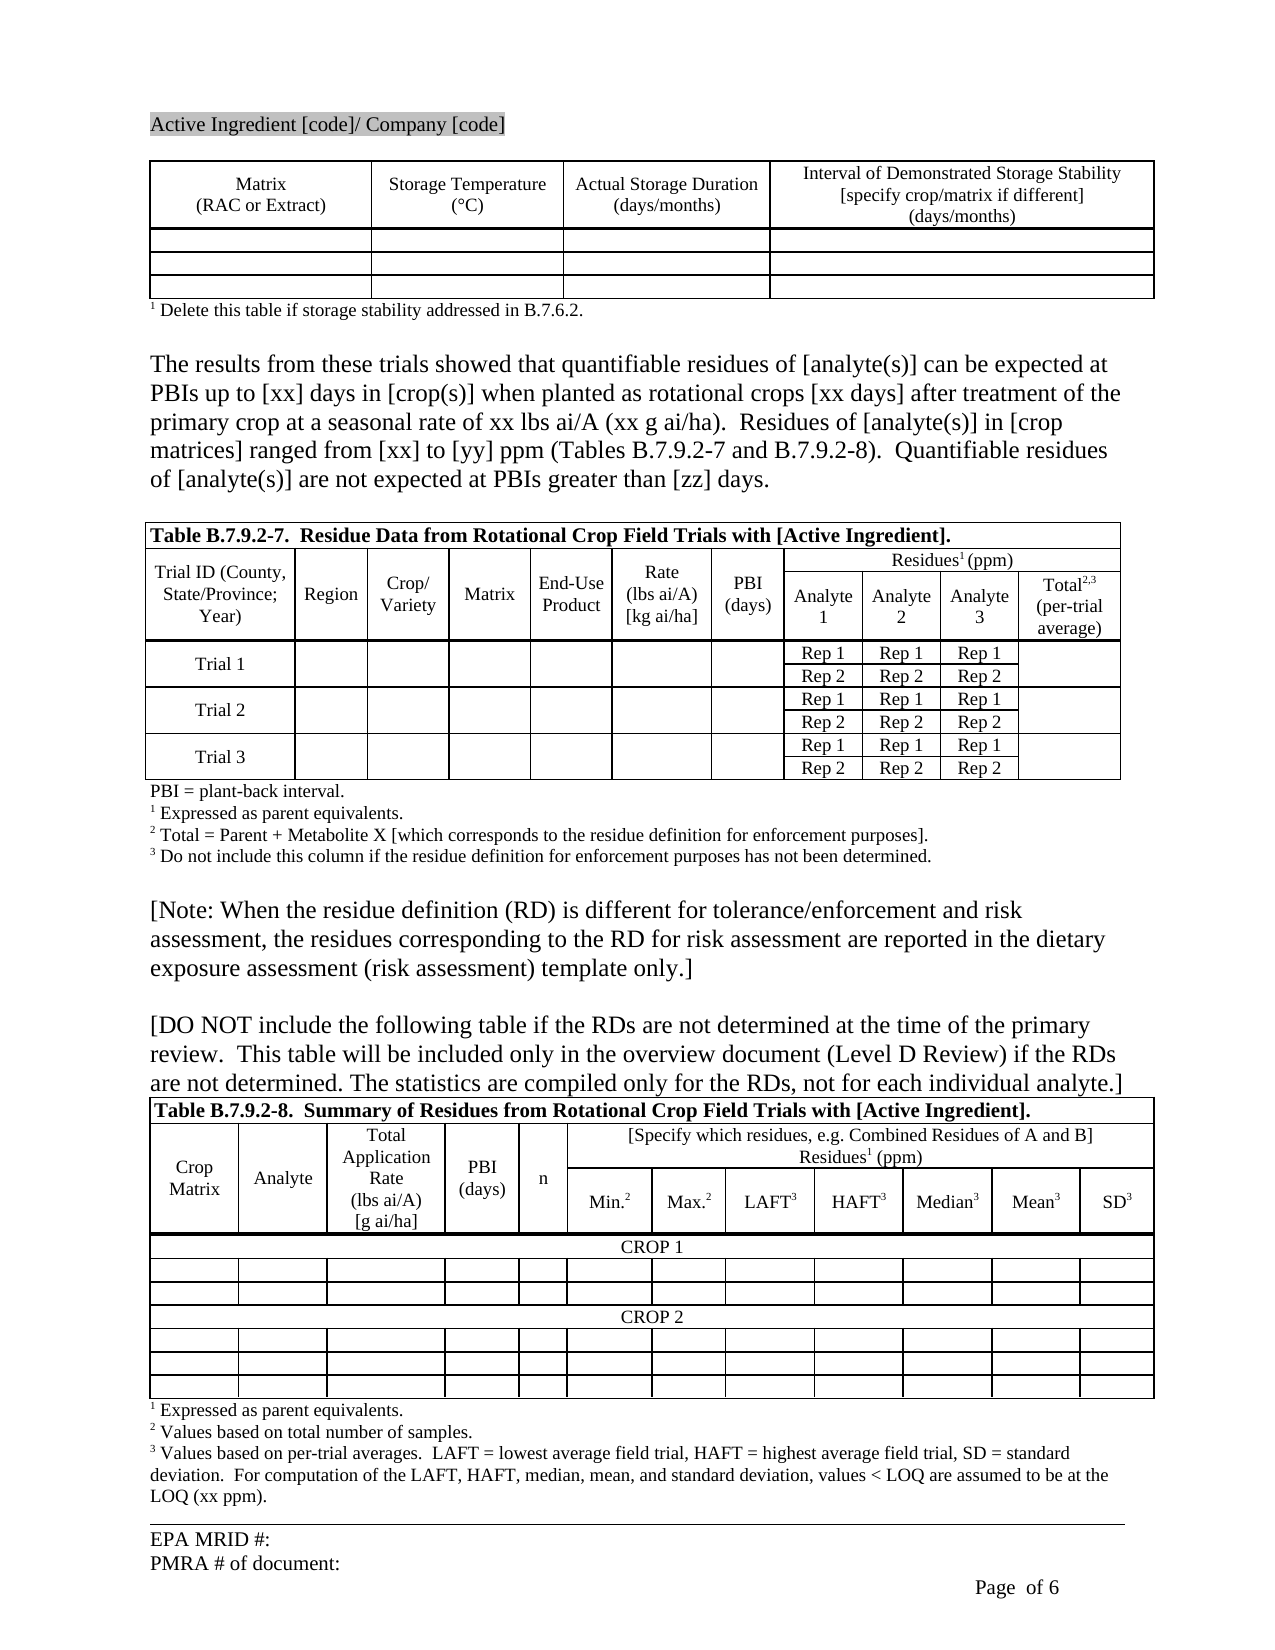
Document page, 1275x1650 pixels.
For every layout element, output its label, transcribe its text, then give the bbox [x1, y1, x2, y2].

table_cell [328, 1283, 444, 1304]
table_cell Trial 3 [146, 734, 294, 779]
table_cell [239, 1283, 326, 1304]
table_cell [904, 1259, 991, 1281]
table_cell [531, 642, 611, 686]
table_cell Rep 1 [863, 642, 940, 663]
table_cell [993, 1353, 1079, 1374]
table_cell [564, 230, 769, 251]
table_cell [446, 1376, 518, 1397]
table_cell [328, 1376, 444, 1397]
table_cell CROP 1 [151, 1236, 1153, 1257]
table_cell [296, 642, 367, 686]
table_cell Median3 [904, 1169, 991, 1232]
table_cell [904, 1329, 991, 1351]
table_cell End-Use Product [531, 549, 611, 638]
table_cell [151, 1259, 238, 1281]
table_cell [815, 1329, 902, 1351]
table_cell [151, 253, 371, 274]
table_cell [653, 1259, 725, 1281]
table_cell [296, 734, 367, 779]
table_cell Analyte 2 [863, 572, 940, 638]
table_cell [151, 276, 371, 297]
table_cell [653, 1329, 725, 1351]
table_cell Rep 2 [941, 757, 1018, 779]
table_cell [372, 253, 563, 274]
table_cell [520, 1376, 566, 1397]
table_cell Min.2 [568, 1169, 651, 1232]
table_cell [568, 1283, 651, 1304]
table_cell Rate (lbs ai/A) [kg ai/ha] [613, 549, 711, 638]
table_cell Rep 2 [785, 711, 862, 732]
table_cell Residues1 (ppm) [785, 549, 1120, 571]
table_cell [1081, 1283, 1153, 1304]
table_cell [151, 1283, 238, 1304]
table_cell Storage Temperature (°C) [372, 162, 563, 227]
table_cell Trial ID (County, State/Province; Year) [146, 549, 294, 638]
table_cell [904, 1353, 991, 1374]
table_cell [368, 688, 448, 732]
table_cell [993, 1376, 1079, 1397]
table_cell Rep 1 [941, 734, 1018, 756]
table_cell [368, 734, 448, 779]
table_cell [151, 230, 371, 251]
table_cell PBI (days) [446, 1124, 518, 1232]
table_cell SD3 [1081, 1169, 1153, 1232]
table_cell [993, 1259, 1079, 1281]
text 3 Values based on per-trial averages. LAFT = lowest average field trial, HAFT = highest average field trial, SD = standard deviation. For computation of the LAFT, HAFT, median, mean, and standard deviation, values < LOQ are assumed to be at the LOQ (xx ppm). [150, 1442, 1125, 1507]
text The results from these trials showed that quantifiable residues of [analyte(s)] can be expected at PBIs up to [xx] days in [crop(s)] when planted as rotational crops [xx days] after treatment of the primary crop at a seasonal rate of xx lbs ai/A (xx g ai/ha). Residues of [analyte(s)] in [crop matrices] ranged from [xx] to [yy] ppm (Tables B.7.9.2-7 and B.7.9.2-8). Quantifiable residues of [analyte(s)] are not expected at PBIs greater than [zz] days. [150, 349, 1125, 493]
table_cell [520, 1329, 566, 1351]
table_cell [239, 1376, 326, 1397]
table_cell [712, 642, 783, 686]
table_cell [653, 1376, 725, 1397]
table_cell [815, 1283, 902, 1304]
table_cell [520, 1283, 566, 1304]
table_cell Matrix [450, 549, 530, 638]
table_cell [613, 688, 711, 732]
table_cell n [520, 1124, 567, 1232]
table_cell [904, 1283, 991, 1304]
text 3 Do not include this column if the residue definition for enforcement purposes has not been determined. [150, 845, 1125, 867]
table_cell [151, 1376, 238, 1397]
table_cell Rep 2 [785, 757, 862, 779]
table_cell [239, 1353, 326, 1374]
table_cell [450, 734, 530, 779]
table_cell [446, 1259, 518, 1281]
table_cell [1019, 642, 1120, 686]
text 1 Delete this table if storage stability addressed in B.7.6.2. [150, 299, 1125, 321]
table_cell Analyte 3 [941, 572, 1018, 638]
table_cell Analyte 1 [785, 572, 862, 638]
table_cell Rep 1 [785, 734, 862, 756]
table_cell [613, 642, 711, 686]
table_cell [564, 276, 769, 297]
table_cell [993, 1283, 1079, 1304]
table_cell PBI (days) [712, 549, 783, 638]
table_cell [520, 1353, 566, 1374]
table_cell [771, 230, 1153, 251]
table_cell [613, 734, 711, 779]
table_cell [328, 1329, 444, 1351]
table_cell Rep 1 [863, 734, 940, 756]
table_cell [1081, 1259, 1153, 1281]
table_cell [568, 1259, 651, 1281]
table_cell Analyte [239, 1124, 326, 1232]
table_cell [653, 1283, 725, 1304]
table_cell [446, 1353, 518, 1374]
table_cell Total2,3 (per-trial average) [1019, 572, 1120, 638]
table_cell [726, 1353, 814, 1374]
table_cell HAFT3 [815, 1169, 902, 1232]
table_cell [296, 688, 367, 732]
table_cell Rep 1 [863, 688, 940, 709]
table_cell [239, 1329, 326, 1351]
table_cell LAFT3 [726, 1169, 814, 1232]
table_cell [568, 1329, 651, 1351]
text [DO NOT include the following table if the RDs are not determined at the time of the primary review. This table will be included only in the overview document (Level D Review) if the RDs are not determined. The statistics are compiled only for the RDs, not for each individual analyte.] [150, 1010, 1125, 1097]
table_cell [Specify which residues, e.g. Combined Residues of A and B] Residues1 (ppm) [568, 1124, 1153, 1167]
table_cell [564, 253, 769, 274]
table_cell [653, 1353, 725, 1374]
table_cell Matrix (RAC or Extract) [151, 162, 371, 227]
table_cell [771, 276, 1153, 297]
table_cell [328, 1259, 444, 1281]
table_cell [1019, 688, 1120, 732]
table_cell [239, 1259, 326, 1281]
table_cell [372, 276, 563, 297]
table_cell [726, 1259, 814, 1281]
table_cell [520, 1259, 566, 1281]
table_cell Rep 2 [863, 711, 940, 732]
table_cell [1081, 1376, 1153, 1397]
table_cell [446, 1329, 518, 1351]
table_cell [815, 1376, 902, 1397]
table_cell [368, 642, 448, 686]
table_cell Mean3 [993, 1169, 1079, 1232]
table_cell Rep 2 [941, 711, 1018, 732]
table_cell [726, 1376, 814, 1397]
table_cell Rep 2 [863, 757, 940, 779]
table_cell [568, 1353, 651, 1374]
table_cell [151, 1353, 238, 1374]
table_cell [993, 1329, 1079, 1351]
table_cell Trial 1 [146, 642, 294, 686]
table_cell [815, 1353, 902, 1374]
table_cell [726, 1283, 814, 1304]
table_cell [151, 1329, 238, 1351]
text PBI = plant-back interval. [150, 780, 1125, 802]
table_cell [712, 688, 783, 732]
table_cell [446, 1283, 518, 1304]
table_cell Region [296, 549, 367, 638]
table_cell [815, 1259, 902, 1281]
table_cell [771, 253, 1153, 274]
table_cell CROP 2 [151, 1306, 1153, 1327]
text 1 Expressed as parent equivalents. [150, 1399, 1125, 1421]
table_cell Rep 2 [863, 665, 940, 686]
text 1 Expressed as parent equivalents. [150, 802, 1125, 823]
table_cell [531, 734, 611, 779]
table_header Table B.7.9.2-8. Summary of Residues from Rotational Crop Field Trials with [Active Ingredient]. [151, 1098, 1153, 1122]
text 2 Total = Parent + Metabolite X [which corresponds to the residue definition for enforcement purposes]. [150, 823, 1125, 845]
table_cell Rep 1 [941, 688, 1018, 709]
table_cell [568, 1376, 651, 1397]
table_cell Rep 1 [785, 642, 862, 663]
table_cell Rep 2 [785, 665, 862, 686]
table_cell Rep 1 [785, 688, 862, 709]
table_cell [1081, 1353, 1153, 1374]
table_cell Crop Matrix [151, 1124, 238, 1232]
table_cell Trial 2 [146, 688, 294, 732]
text [Note: When the residue definition (RD) is different for tolerance/enforcement and risk assessment, the residues corresponding to the RD for risk assessment are reported in the dietary exposure assessment (risk assessment) template only.] [150, 895, 1125, 982]
table_cell [450, 642, 530, 686]
table_cell Crop/ Variety [368, 549, 448, 638]
table_cell [531, 688, 611, 732]
table_cell [1019, 734, 1120, 779]
table_cell Rep 1 [941, 642, 1018, 663]
table_cell Interval of Demonstrated Storage Stability [specify crop/matrix if different] (days/months) [771, 162, 1153, 227]
table_cell [450, 688, 530, 732]
table_cell [712, 734, 783, 779]
table_cell [1081, 1329, 1153, 1351]
table_cell Total Application Rate (lbs ai/A) [g ai/ha] [328, 1124, 444, 1232]
table_header Table B.7.9.2-7. Residue Data from Rotational Crop Field Trials with [Active Ingredient]. [146, 523, 1120, 547]
table_cell [372, 230, 563, 251]
table_cell Actual Storage Duration (days/months) [564, 162, 769, 227]
table_cell Rep 2 [941, 665, 1018, 686]
table_cell [904, 1376, 991, 1397]
table_cell [328, 1353, 444, 1374]
table_cell Max.2 [653, 1169, 725, 1232]
text 2 Values based on total number of samples. [150, 1421, 1125, 1442]
table_cell [726, 1329, 814, 1351]
